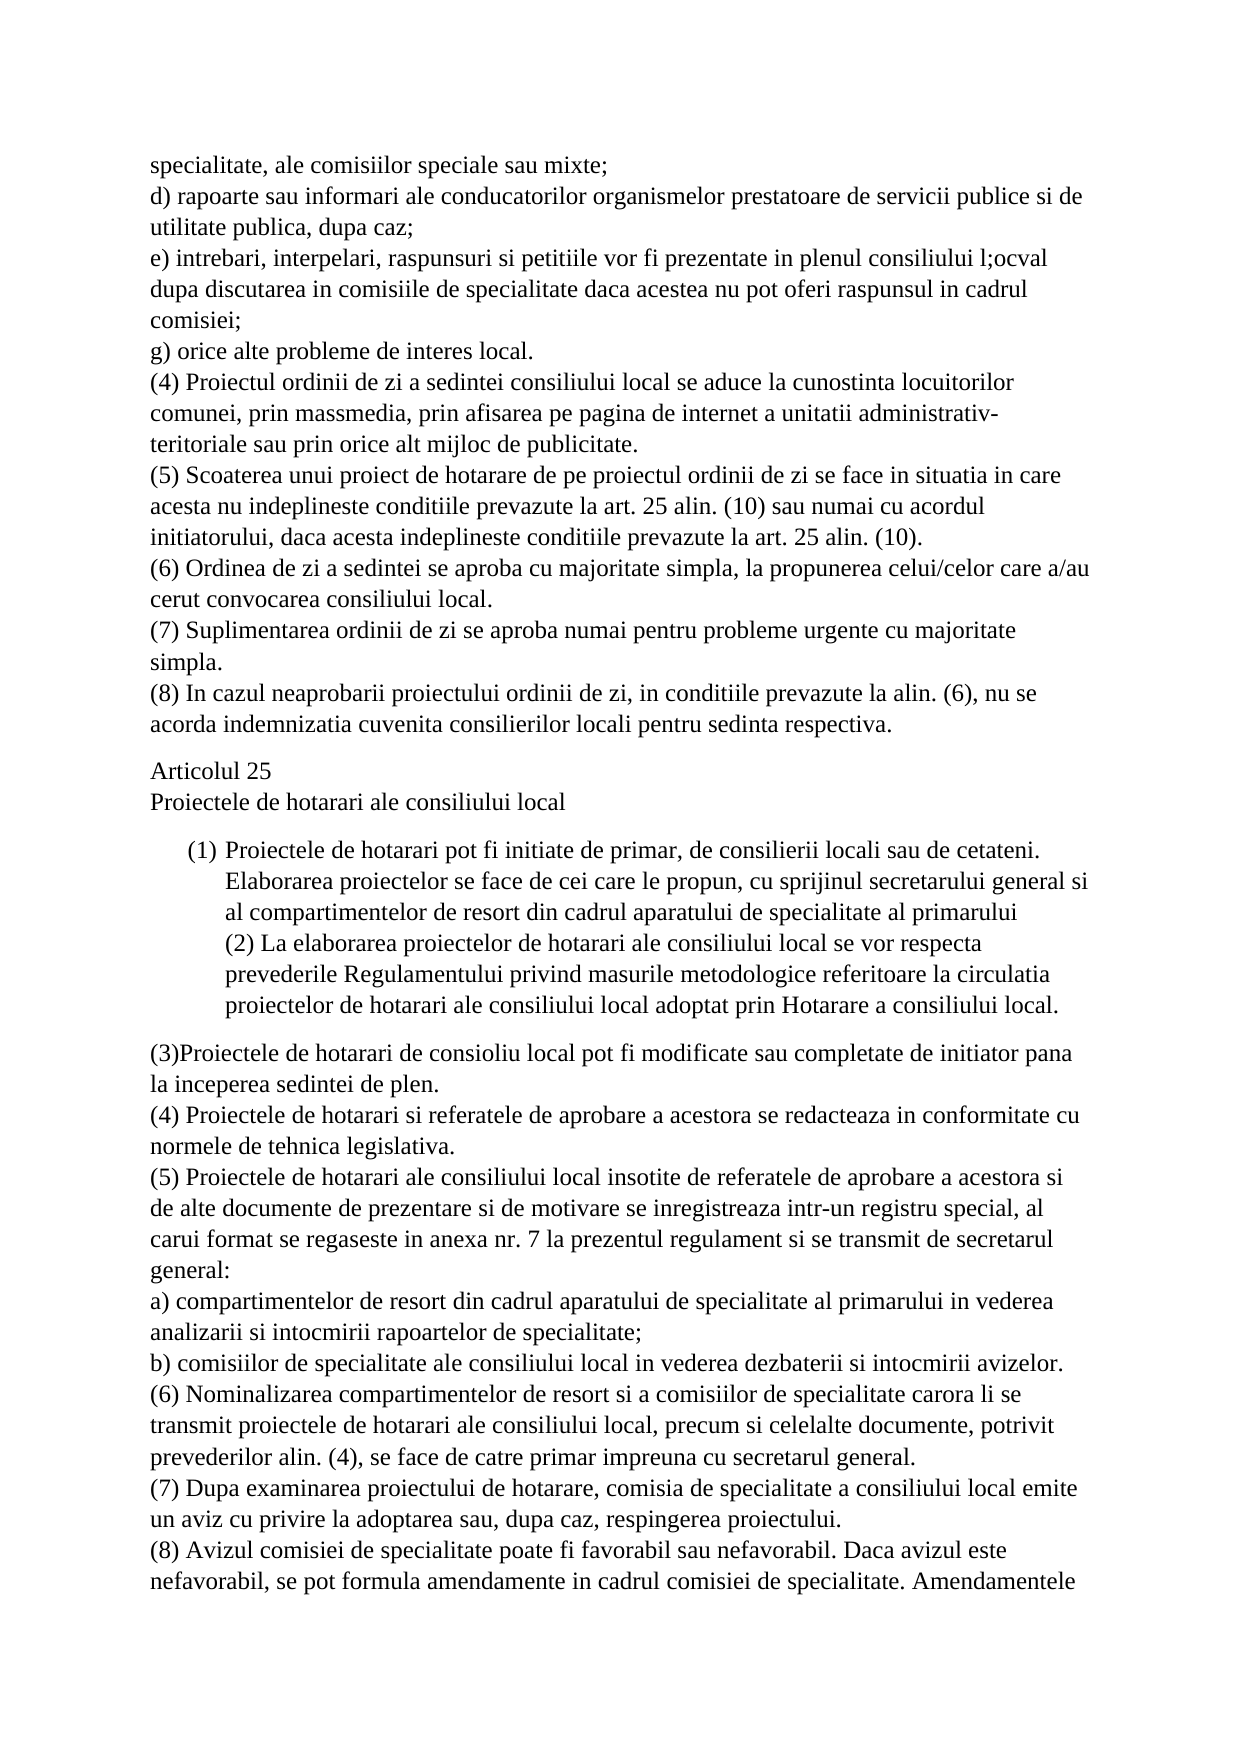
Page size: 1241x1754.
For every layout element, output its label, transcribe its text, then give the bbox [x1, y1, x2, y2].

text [150, 1038, 1090, 1594]
text Articolul 25 Proiectele de hotarari ale consiliului local [150, 756, 1090, 816]
list Proiectele de hotarari pot fi initiate de primar, de consilierii locali sau de cetateni. Elaborarea proiectelor se face de cei care le propun, cu sprijinul secretarului general si al compartimentelor de resort din cadrul aparatului de specialitate al primarului (2) La elaborarea proiectelor de hotarari ale consiliului local se vor respecta prevederile Regulamentului privind masurile metodologice referitoare la circulatia proiectelor de hotarari ale consiliului local adoptat prin Hotarare a consiliului local. [187, 835, 1090, 1019]
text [150, 150, 1090, 737]
